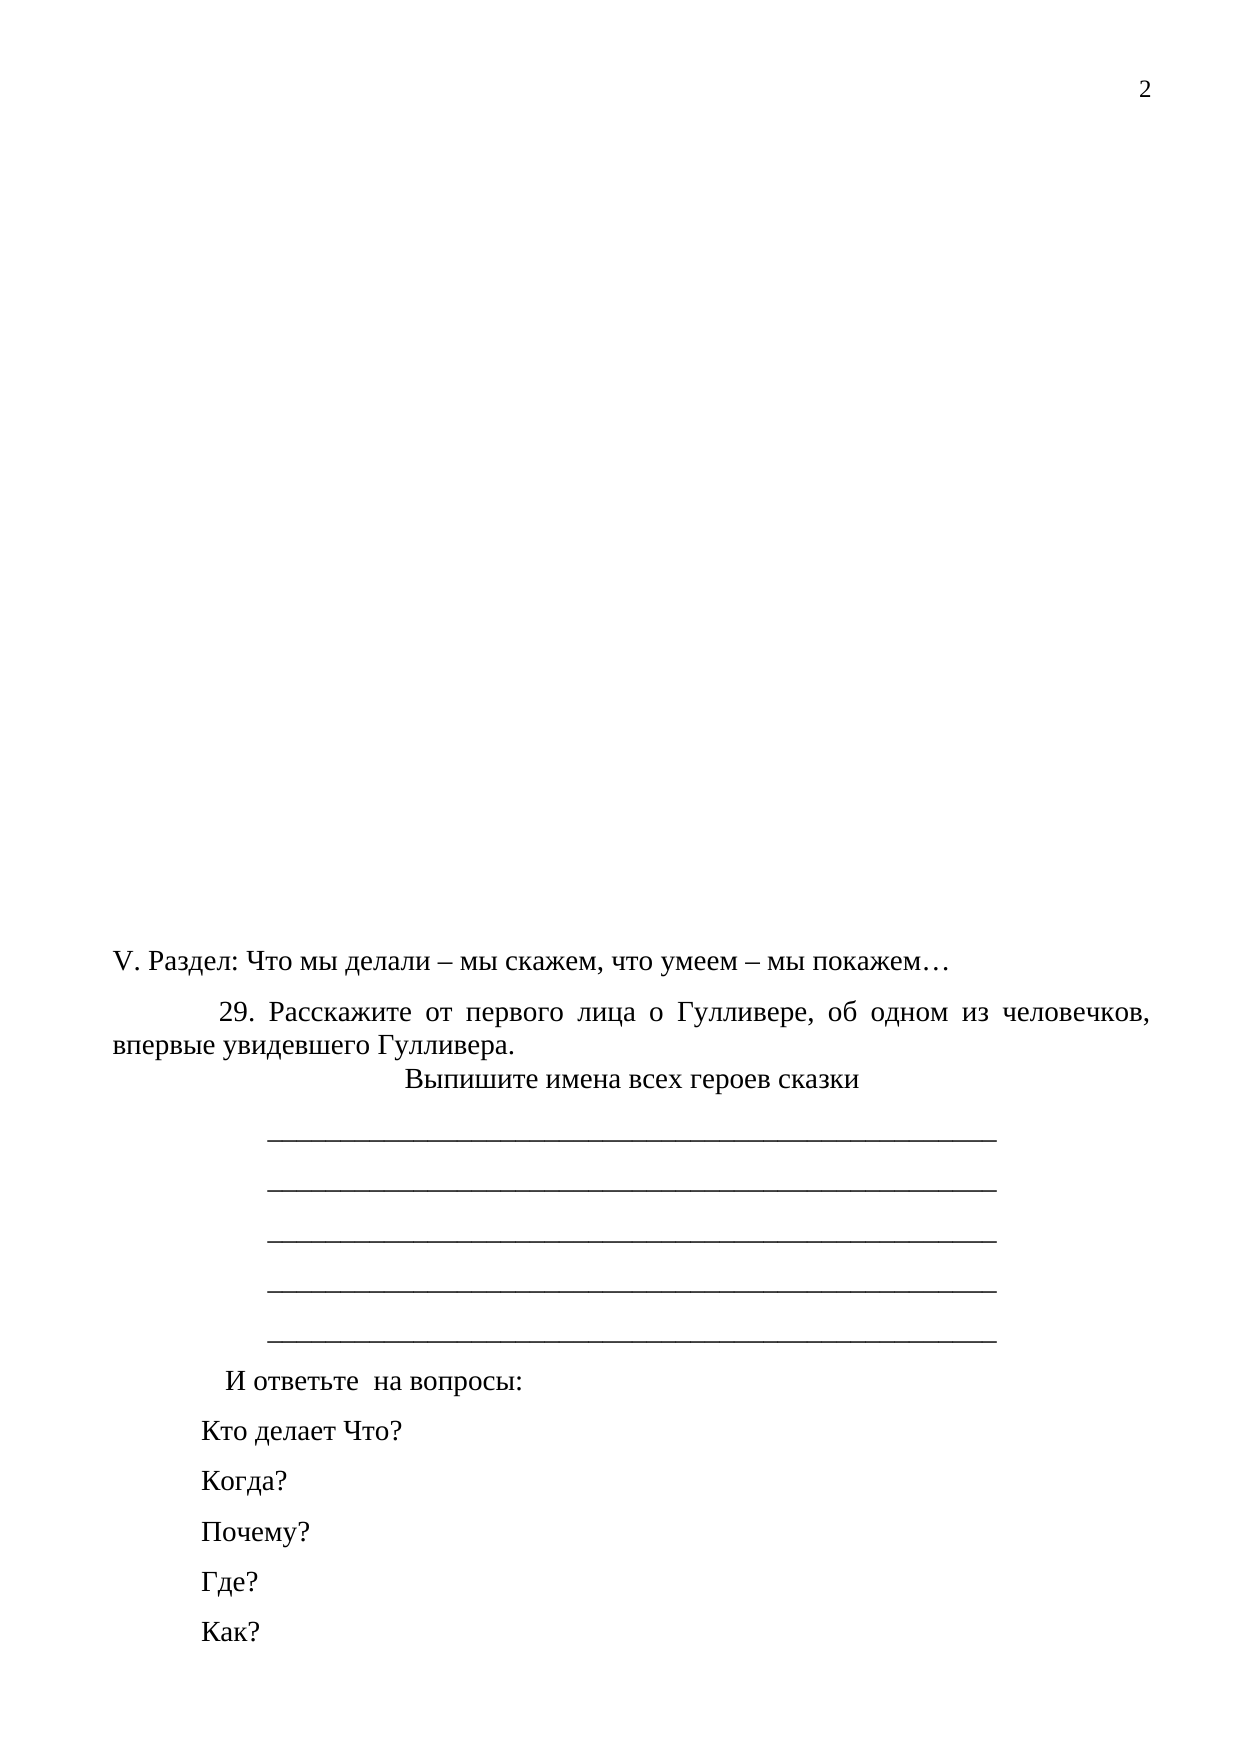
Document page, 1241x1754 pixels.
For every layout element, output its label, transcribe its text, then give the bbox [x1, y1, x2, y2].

text Где? [112, 1564, 1152, 1598]
text Как? [112, 1614, 1152, 1648]
text __________________________________________________ [112, 1312, 1152, 1346]
text __________________________________________________ [112, 1212, 1152, 1245]
text И ответьте на вопросы: [112, 1363, 1152, 1396]
text Почему? [112, 1514, 1152, 1547]
text Когда? [112, 1463, 1152, 1497]
text 29. Расскажите от первого лица о Гулливере, об одном из человечков, впервые увидевшего Гулливера. [112, 994, 1152, 1061]
subtitle Выпишите имена всех героев сказки [112, 1061, 1152, 1094]
text __________________________________________________ [112, 1111, 1152, 1145]
text V. Раздел: Что мы делали – мы скажем, что умеем – мы покажем… [112, 943, 1152, 977]
text Кто делает Что? [112, 1413, 1152, 1447]
text __________________________________________________ [112, 1262, 1152, 1296]
text __________________________________________________ [112, 1162, 1152, 1195]
